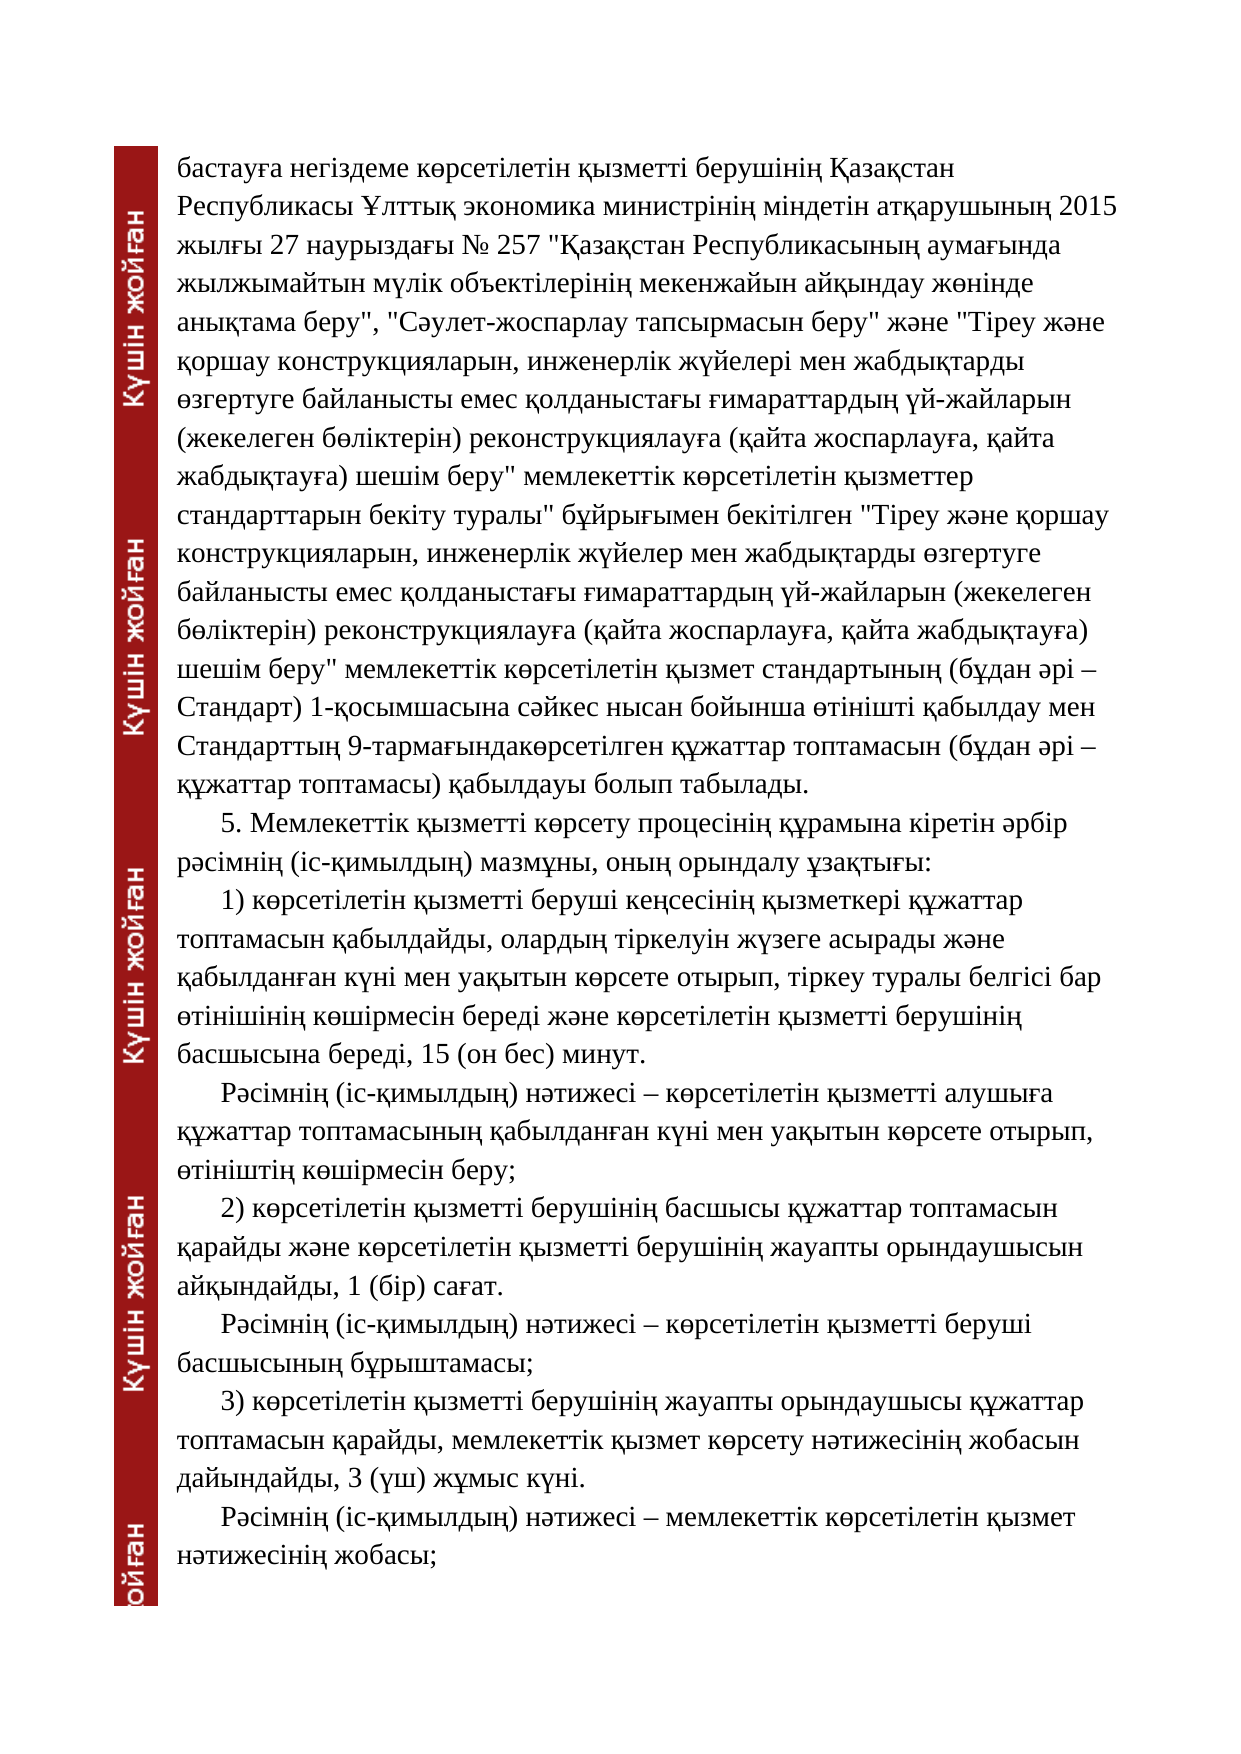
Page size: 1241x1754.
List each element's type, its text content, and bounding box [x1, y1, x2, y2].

picture [114, 1571, 158, 1606]
picture [114, 146, 158, 150]
